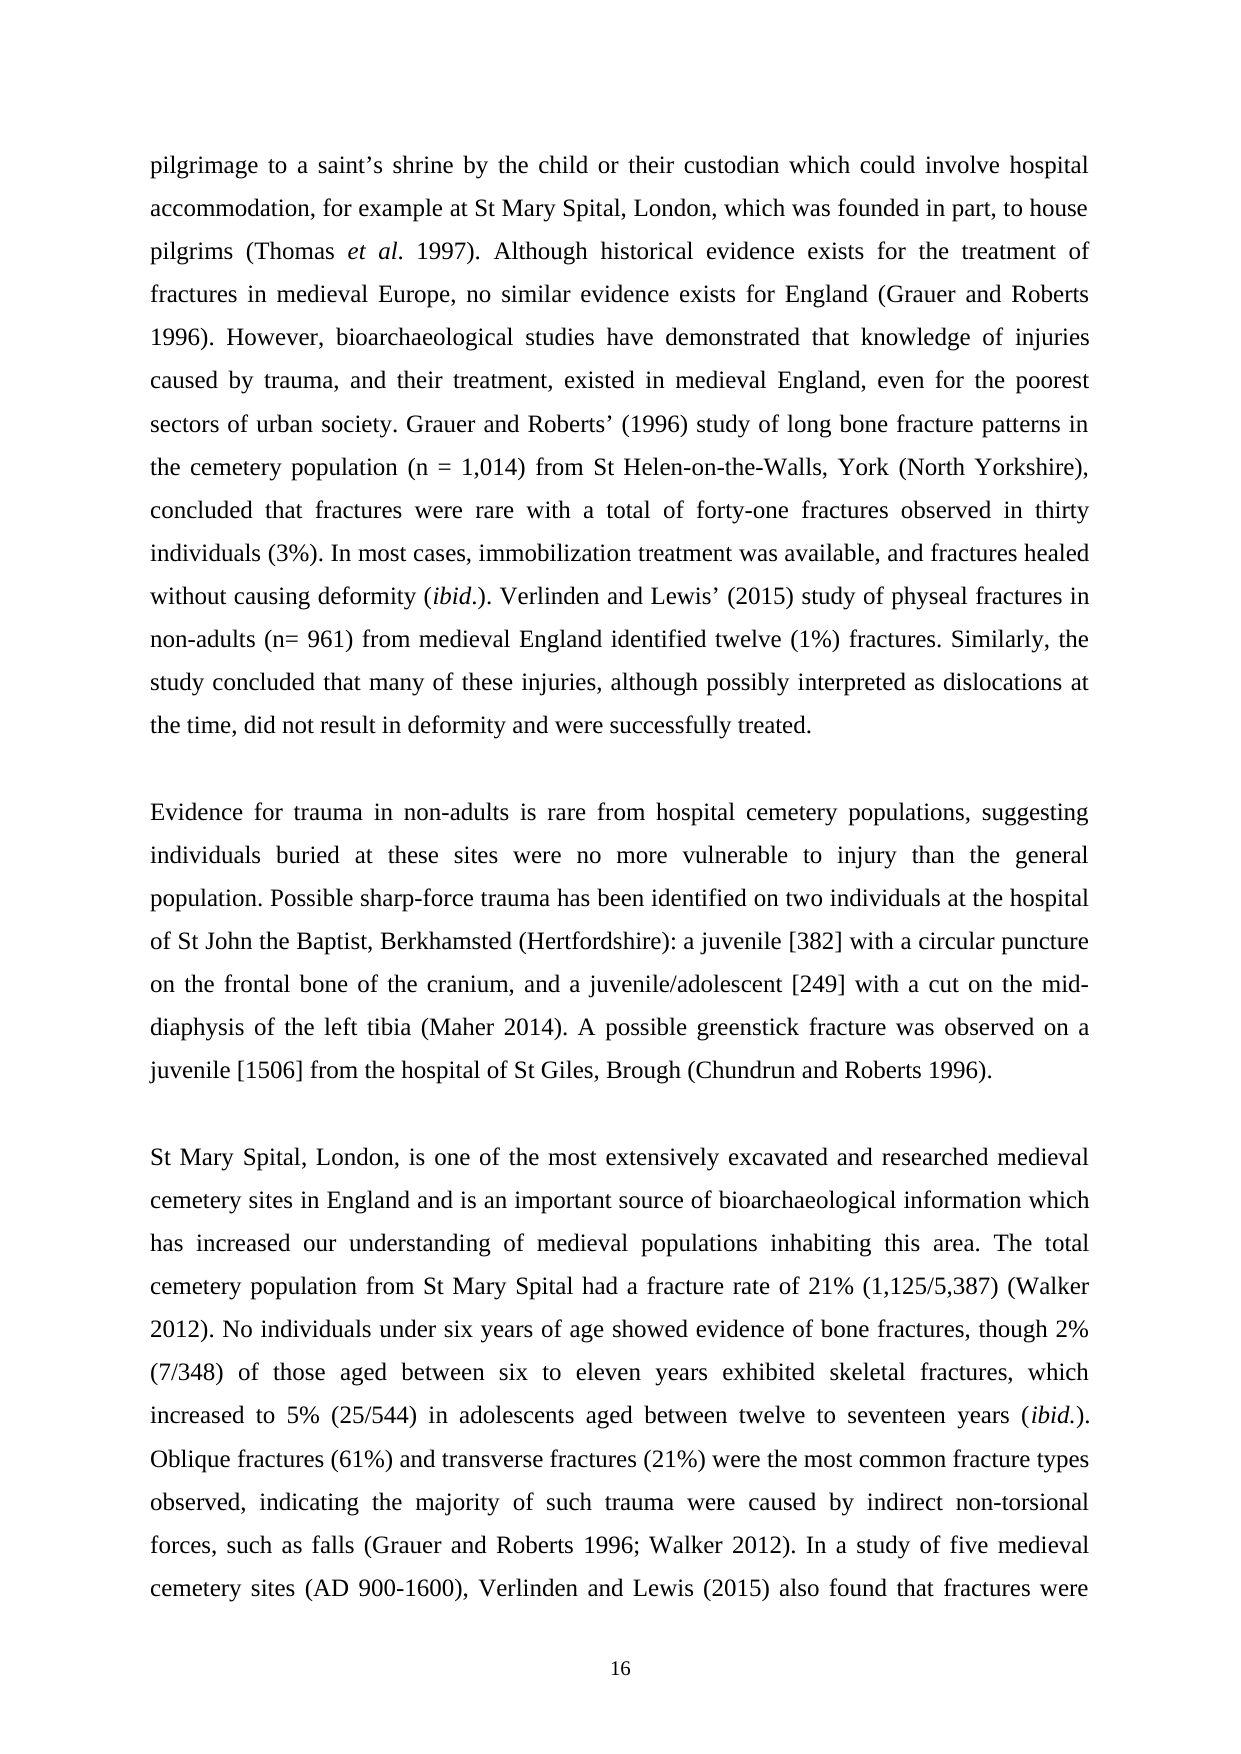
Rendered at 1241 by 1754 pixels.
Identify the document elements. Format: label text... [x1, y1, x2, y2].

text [150, 150, 1090, 739]
text Evidence for trauma in non-adults is rare from hospital cemetery populations, suggesting individuals buried at these sites were no more vulnerable to injury than the general population. Possible sharp-force trauma has been identified on two individuals at the hospital of St John the Baptist, Berkhamsted (Hertfordshire): a juvenile [382] with a circular puncture on the frontal bone of the cranium, and a juvenile/adolescent [249] with a cut on the mid-diaphysis of the left tibia (Maher 2014). A possible greenstick fracture was observed on a juvenile [1506] from the hospital of St Giles, Brough (Chundrun and Roberts 1996). [150, 797, 1090, 1084]
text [150, 1142, 1090, 1602]
